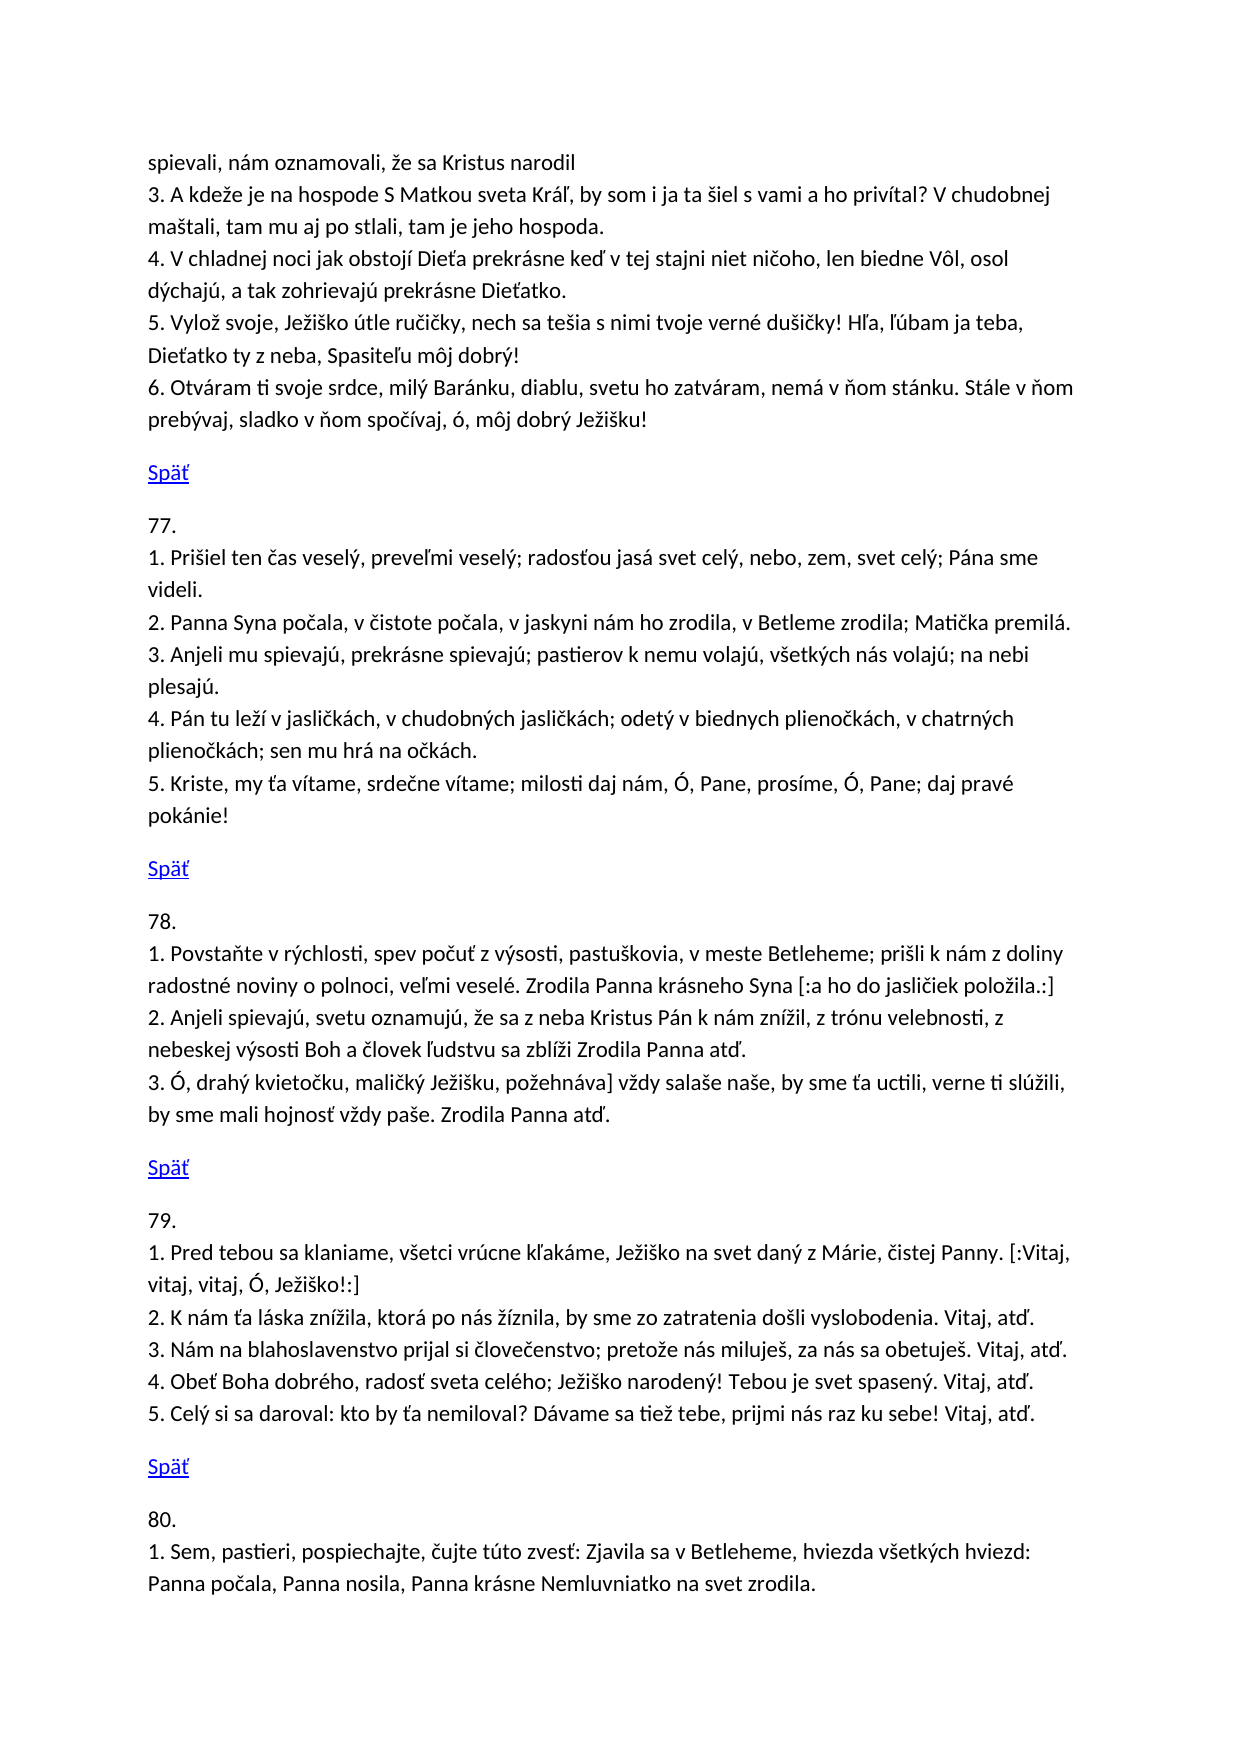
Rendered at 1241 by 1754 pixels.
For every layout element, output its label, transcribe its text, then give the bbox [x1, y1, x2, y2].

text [148, 1505, 1093, 1598]
text Späť [148, 1153, 1093, 1181]
text 79. 1. Pred tebou sa klaniame, všetci vrúcne kľakáme, Ježiško na svet daný z Márie, čistej Panny. [:Vitaj, vitaj, vitaj, Ó, Ježiško!:] 2. K nám ťa láska znížila, ktorá po nás žíznila, by sme zo zatratenia došli vyslobodenia. Vitaj, atď. 3. Nám na blahoslavenstvo prijal si človečenstvo; pretože nás miluješ, za nás sa obetuješ. Vitaj, atď. 4. Obeť Boha dobrého, radosť sveta celého; Ježiško narodený! Tebou je svet spasený. Vitaj, atď. 5. Celý si sa daroval: kto by ťa nemiloval? Dávame sa tiež tebe, prijmi nás raz ku sebe! Vitaj, atď. [148, 1206, 1093, 1427]
text Späť [148, 458, 1093, 486]
text 78. 1. Povstaňte v rýchlosti, spev počuť z výsosti, pastuškovia, v meste Betleheme; prišli k nám z doliny radostné noviny o polnoci, veľmi veselé. Zrodila Panna krásneho Syna [:a ho do jasličiek položila.:] 2. Anjeli spievajú, svetu oznamujú, že sa z neba Kristus Pán k nám znížil, z trónu velebnosti, z nebeskej výsosti Boh a človek ľudstvu sa zblíži Zrodila Panna atď. 3. Ó, drahý kvietočku, maličký Ježišku, požehnáva] vždy salaše naše, by sme ťa uctili, verne ti slúžili, by sme mali hojnosť vždy paše. Zrodila Panna atď. [148, 907, 1093, 1128]
text Späť [148, 854, 1093, 882]
text 77. 1. Prišiel ten čas veselý, preveľmi veselý; radosťou jasá svet celý, nebo, zem, svet celý; Pána sme videli. 2. Panna Syna počala, v čistote počala, v jaskyni nám ho zrodila, v Betleme zrodila; Matička premilá. 3. Anjeli mu spievajú, prekrásne spievajú; pastierov k nemu volajú, všetkých nás volajú; na nebi plesajú. 4. Pán tu leží v jasličkách, v chudobných jasličkách; odetý v biednych plienočkách, v chatrných plienočkách; sen mu hrá na očkách. 5. Kriste, my ťa vítame, srdečne vítame; milosti daj nám, Ó, Pane, prosíme, Ó, Pane; daj pravé pokánie! [148, 511, 1093, 829]
text Späť [148, 1452, 1093, 1480]
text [148, 148, 1093, 433]
